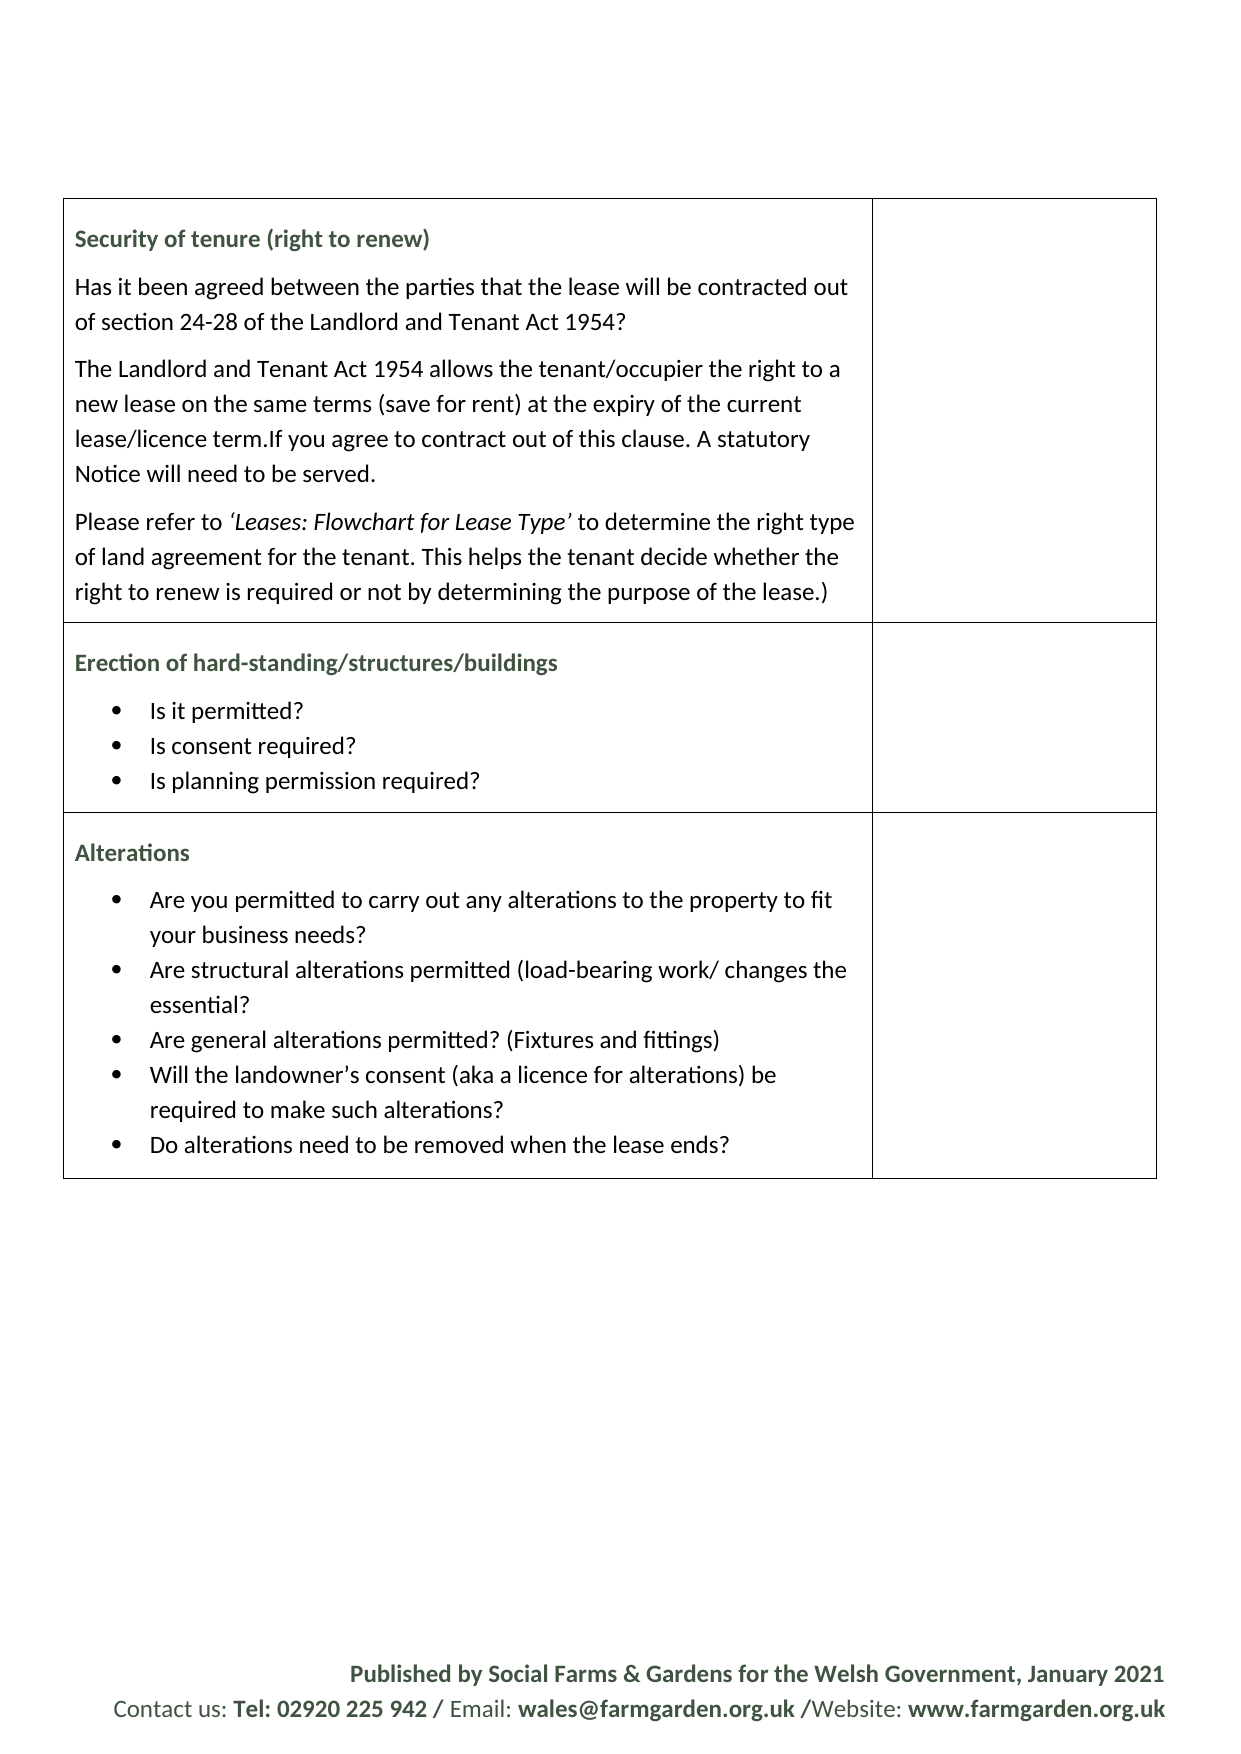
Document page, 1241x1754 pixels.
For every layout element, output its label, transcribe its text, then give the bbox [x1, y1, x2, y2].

table_cell Erection of hard-standing/structures/buildings Is it permitted? Is consent required? Is planning permission required? [64, 623, 872, 812]
table_cell Alterations Are you permitted to carry out any alterations to the property to fit your business needs? Are structural alterations permitted (load-bearing work/ changes the essential? Are general alterations permitted? (Fixtures and fittings) Will the landowner’s consent (aka a licence for alterations) be required to make such alterations? Do alterations need to be removed when the lease ends? [64, 813, 872, 1178]
table_cell [873, 199, 1156, 622]
table_cell Security of tenure (right to renew) Has it been agreed between the parties that the lease will be contracted out of section 24-28 of the Landlord and Tenant Act 1954? The Landlord and Tenant Act 1954 allows the tenant/occupier the right to a new lease on the same terms (save for rent) at the expiry of the current lease/licence term.If you agree to contract out of this clause. A statutory Notice will need to be served. Please refer to ‘Leases: Flowchart for Lease Type’ to determine the right type of land agreement for the tenant. This helps the tenant decide whether the right to renew is required or not by determining the purpose of the lease.) [64, 199, 872, 622]
table_cell [873, 813, 1156, 1178]
table_cell [873, 623, 1156, 812]
